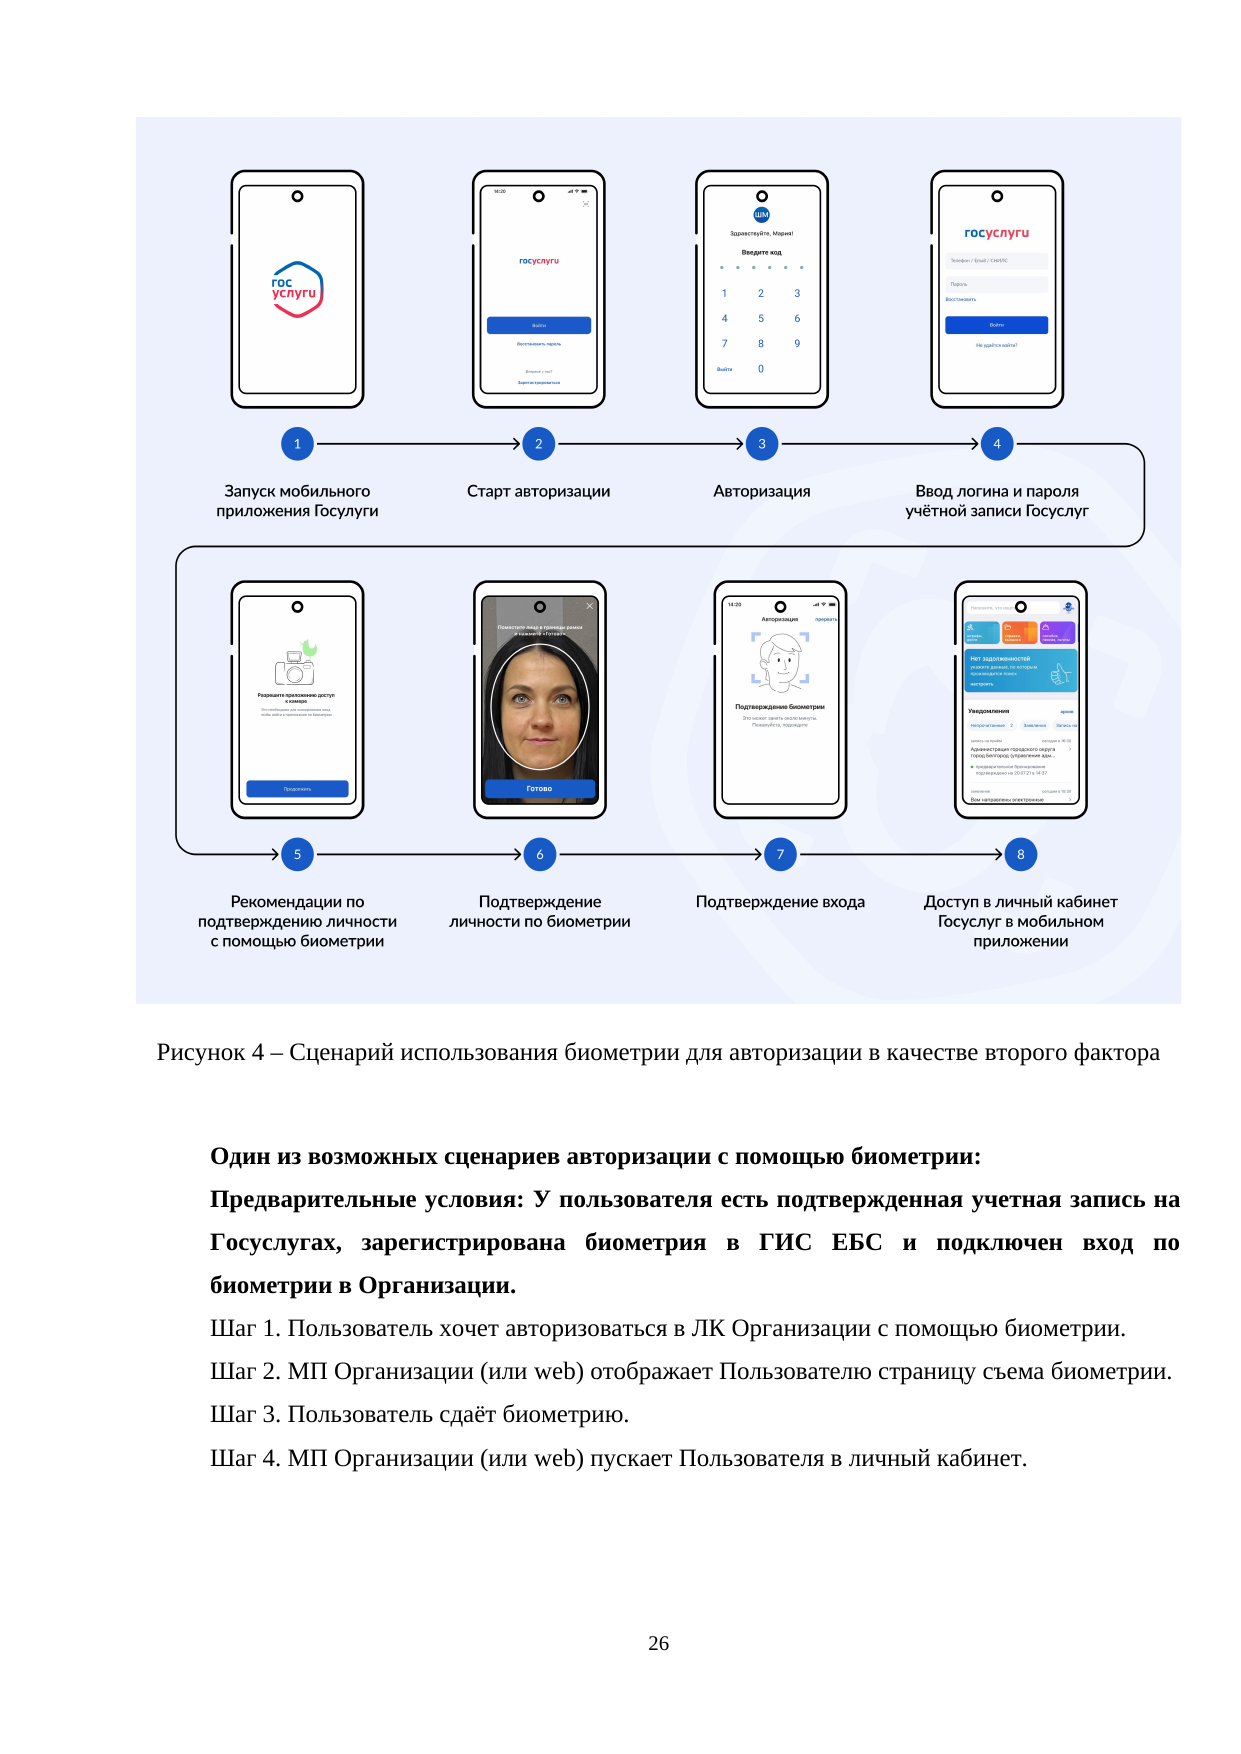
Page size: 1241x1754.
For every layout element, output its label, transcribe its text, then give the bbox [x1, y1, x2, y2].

list Предварительные условия: У пользователя есть подтвержденная учетная запись на Госуслугах, зарегистрирована биометрия в ГИС ЕБС и подключен вход по биометрии в Организации. [210, 1184, 1181, 1299]
picture [135, 117, 1182, 1004]
list МП Организации (или web) пускает Пользователя в личный кабинет. [210, 1443, 1181, 1471]
text Рисунок 4 – Сценарий использования биометрии для авторизации в качестве второго фактора [136, 1037, 1181, 1066]
list МП Организации (или web) отображает Пользователю страницу съема биометрии. [210, 1356, 1181, 1385]
list Пользователь сдаёт биометрию. [210, 1399, 1181, 1428]
list Пользователь хочет авторизоваться в ЛК Организации с помощью биометрии. [210, 1313, 1181, 1342]
list Один из возможных сценариев авторизации с помощью биометрии: [210, 1141, 1181, 1169]
